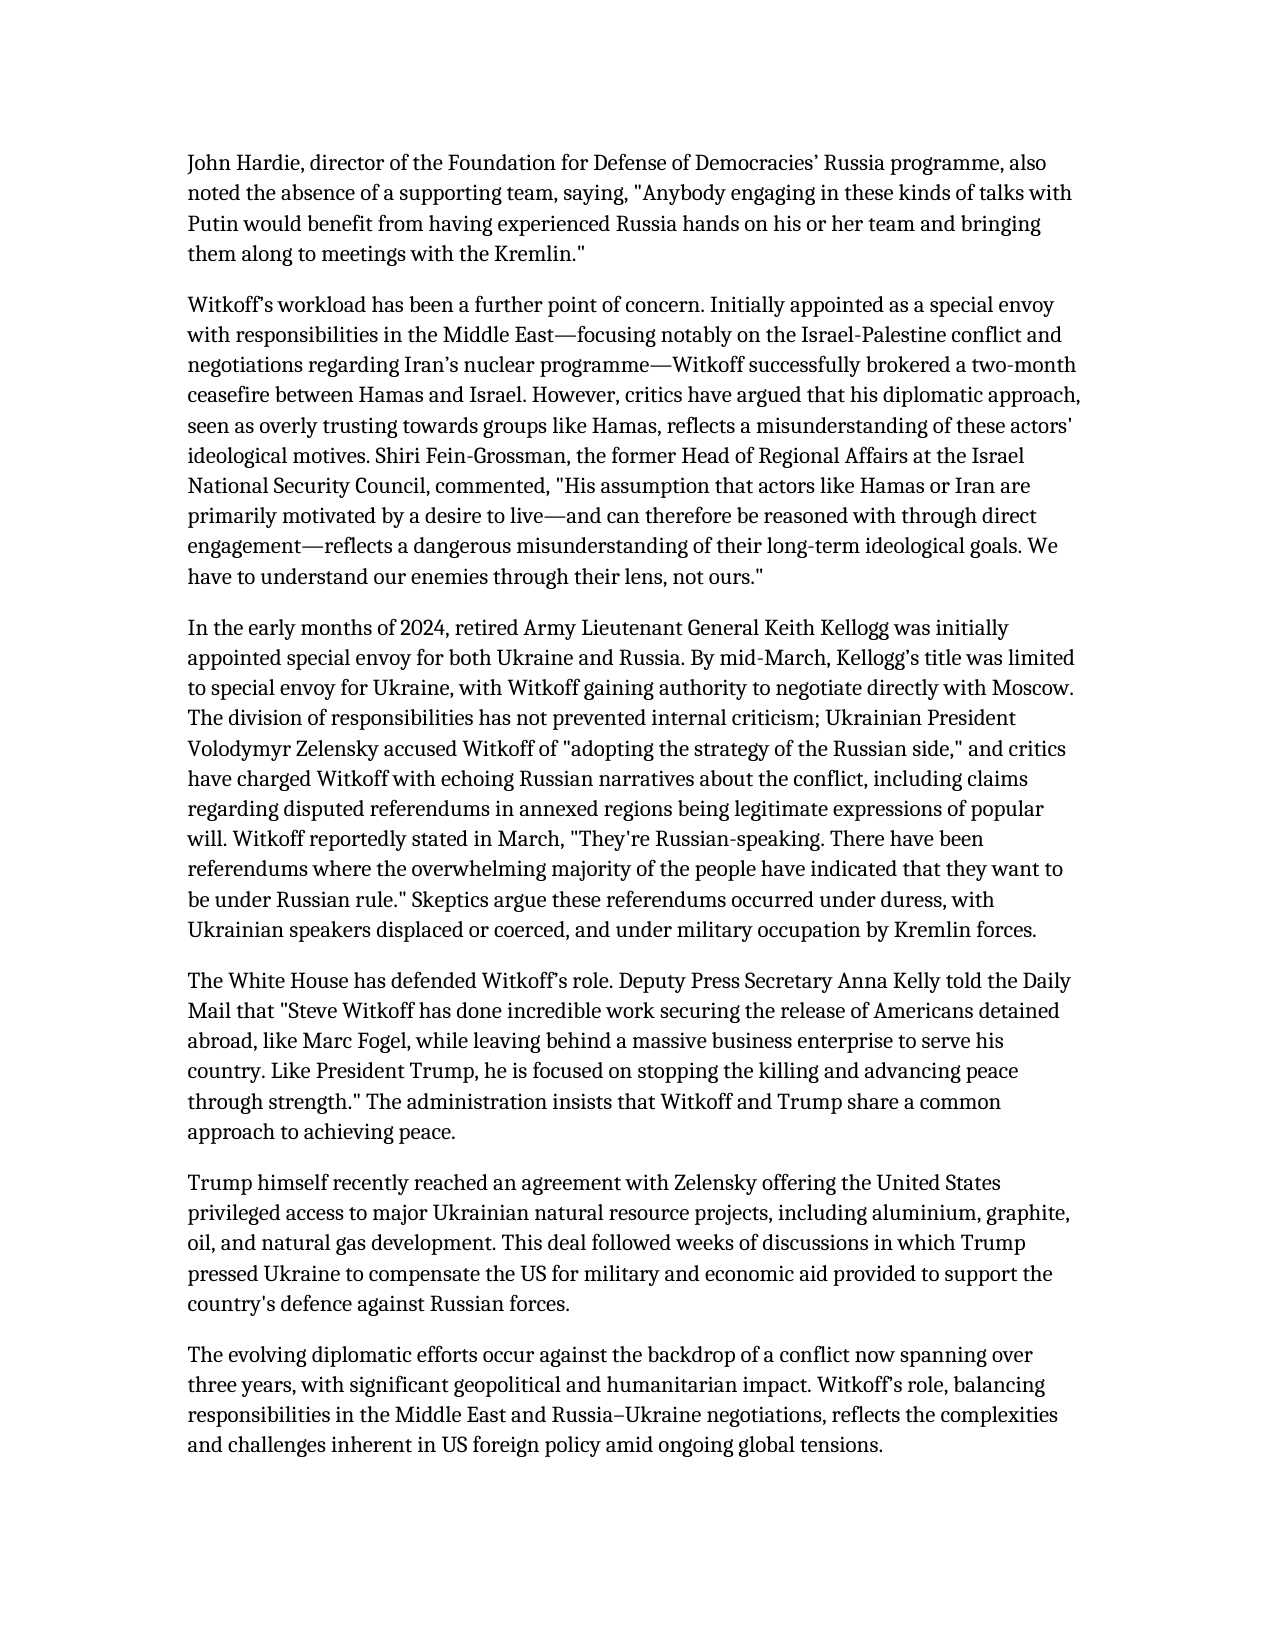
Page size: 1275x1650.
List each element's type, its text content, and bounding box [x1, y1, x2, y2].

text In the early months of 2024, retired Army Lieutenant General Keith Kellogg was initially appointed special envoy for both Ukraine and Russia. By mid-March, Kellogg’s title was limited to special envoy for Ukraine, with Witkoff gaining authority to negotiate directly with Moscow. The division of responsibilities has not prevented internal criticism; Ukrainian President Volodymyr Zelensky accused Witkoff of "adopting the strategy of the Russian side," and critics have charged Witkoff with echoing Russian narratives about the conflict, including claims regarding disputed referendums in annexed regions being legitimate expressions of popular will. Witkoff reportedly stated in March, "They're Russian-speaking. There have been referendums where the overwhelming majority of the people have indicated that they want to be under Russian rule." Skeptics argue these referendums occurred under duress, with Ukrainian speakers displaced or coerced, and under military occupation by Kremlin forces. [187, 614, 1087, 943]
text Witkoff’s workload has been a further point of concern. Initially appointed as a special envoy with responsibilities in the Middle East—focusing notably on the Israel-Palestine conflict and negotiations regarding Iran’s nuclear programme—Witkoff successfully brokered a two-month ceasefire between Hamas and Israel. However, critics have argued that his diplomatic approach, seen as overly trusting towards groups like Hamas, reflects a misunderstanding of these actors' ideological motives. Shiri Fein-Grossman, the former Head of Regional Affairs at the Israel National Security Council, commented, "His assumption that actors like Hamas or Iran are primarily motivated by a desire to live—and can therefore be reasoned with through direct engagement—reflects a dangerous misunderstanding of their long-term ideological goals. We have to understand our enemies through their lens, not ours." [187, 292, 1087, 590]
text John Hardie, director of the Foundation for Defense of Democracies’ Russia programme, also noted the absence of a supporting team, saying, "Anybody engaging in these kinds of talks with Putin would benefit from having experienced Russia hands on his or her team and bringing them along to meetings with the Kremlin." [187, 150, 1087, 267]
text The evolving diplomatic efforts occur against the backdrop of a conflict now spanning over three years, with significant geopolitical and humanitarian impact. Witkoff’s role, balancing responsibilities in the Middle East and Russia–Ukraine negotiations, reflects the complexities and challenges inherent in US foreign policy amid ongoing global tensions. [187, 1342, 1087, 1459]
text Trump himself recently reached an agreement with Zelensky offering the United States privileged access to major Ukrainian natural resource projects, including aluminium, graphite, oil, and natural gas development. This deal followed weeks of discussions in which Trump pressed Ukraine to compensate the US for military and economic aid provided to support the country's defence against Russian forces. [187, 1170, 1087, 1317]
text The White House has defended Witkoff’s role. Deputy Press Secretary Anna Kelly told the Daily Mail that "Steve Witkoff has done incredible work securing the release of Americans detained abroad, like Marc Fogel, while leaving behind a massive business enterprise to serve his country. Like President Trump, he is focused on stopping the killing and advancing peace through strength." The administration insists that Witkoff and Trump share a common approach to achieving peace. [187, 968, 1087, 1145]
